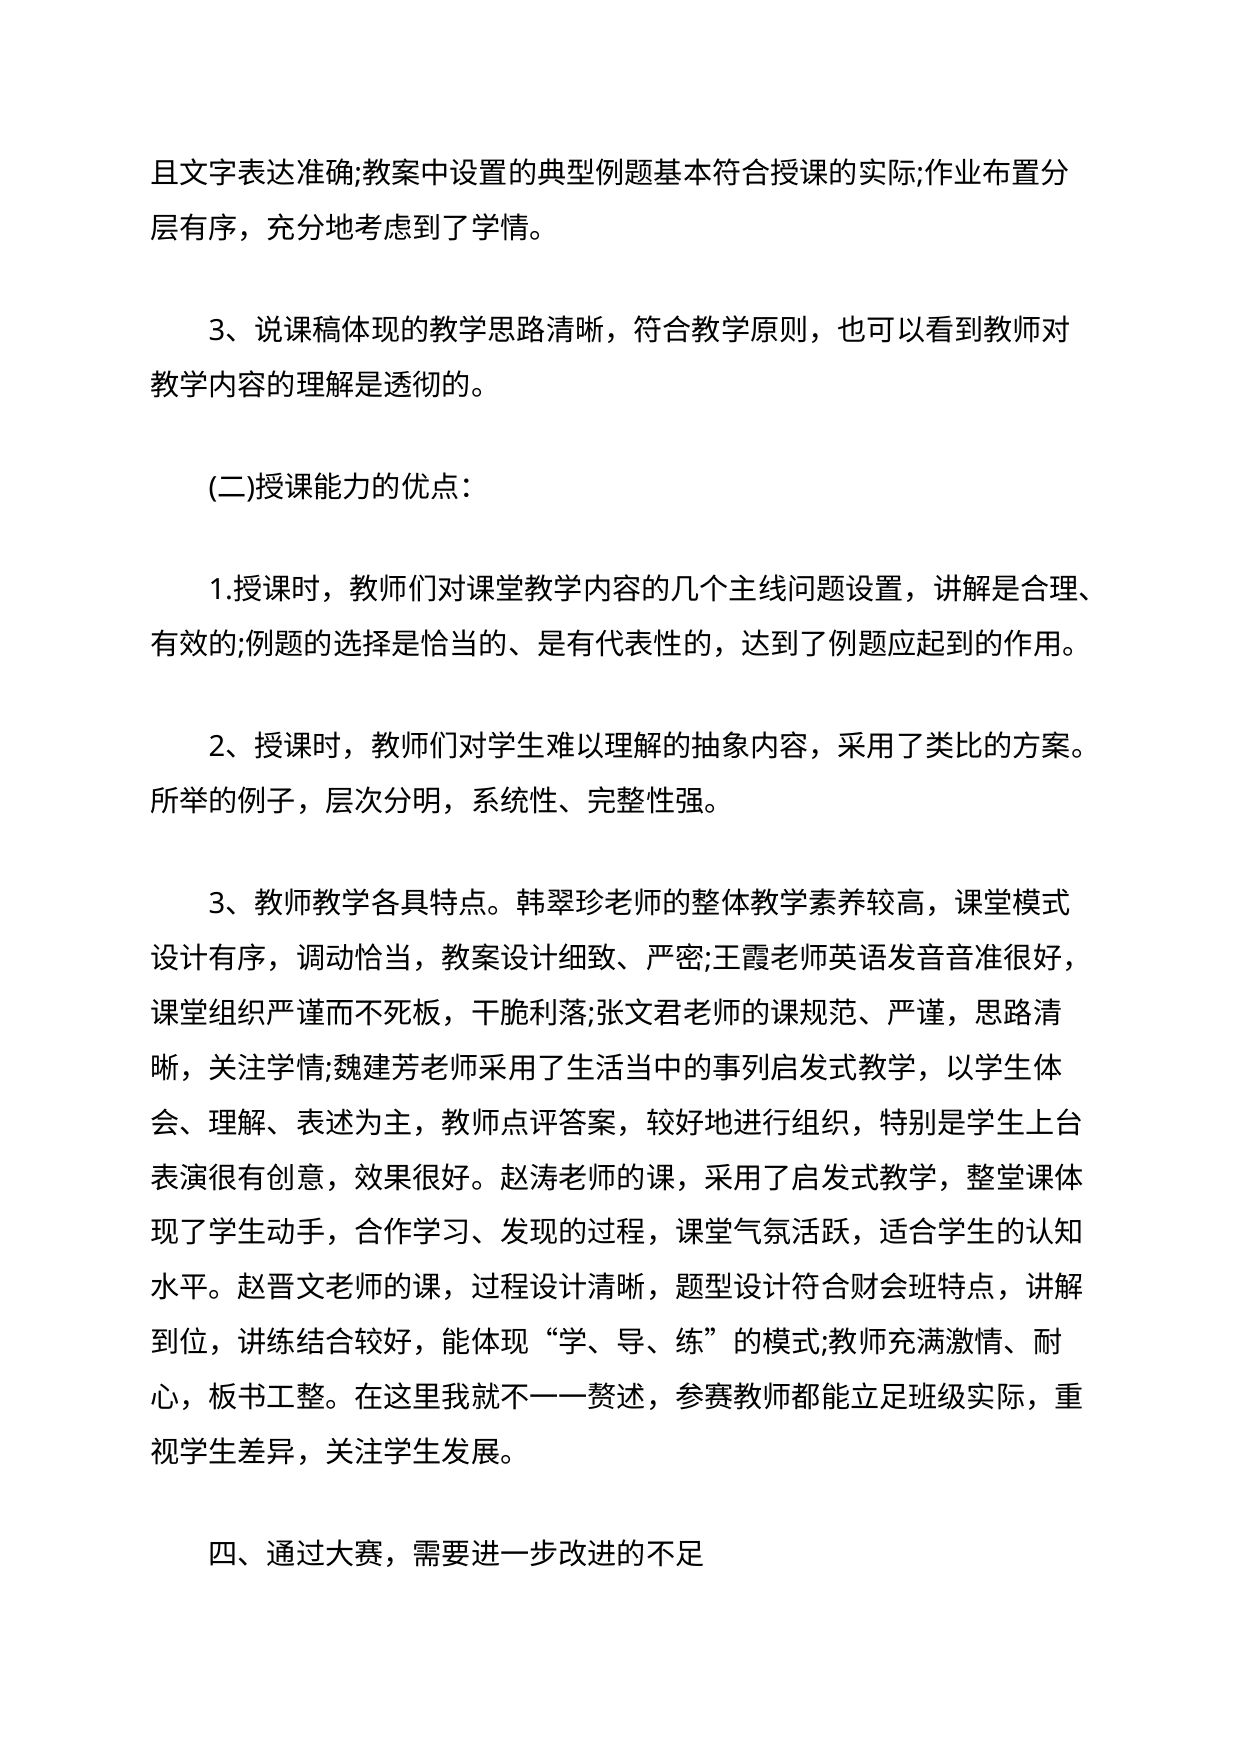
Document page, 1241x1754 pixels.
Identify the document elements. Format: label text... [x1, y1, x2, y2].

text 3、教师教学各具特点。韩翠珍老师的整体教学素养较高，课堂模式设计有序，调动恰当，教案设计细致、严密;王霞老师英语发音音准很好，课堂组织严谨而不死板，干脆利落;张文君老师的课规范、严谨，思路清晰，关注学情;魏建芳老师采用了生活当中的事列启发式教学，以学生体会、理解、表述为主，教师点评答案，较好地进行组织，特别是学生上台表演很有创意，效果很好。赵涛老师的课，采用了启发式教学，整堂课体现了学生动手，合作学习、发现的过程，课堂气氛活跃，适合学生的认知水平。赵晋文老师的课，过程设计清晰，题型设计符合财会班特点，讲解到位，讲练结合较好，能体现“学、导、练”的模式;教师充满激情、耐心，板书工整。在这里我就不一一赘述，参赛教师都能立足班级实际，重视学生差异，关注学生发展。 [150, 879, 1090, 1471]
text 2、授课时，教师们对学生难以理解的抽象内容，采用了类比的方案。所举的例子，层次分明，系统性、完整性强。 [150, 722, 1090, 820]
text 四、通过大赛，需要进一步改进的不足 [150, 1531, 1090, 1573]
text 3、说课稿体现的教学思路清晰，符合教学原则，也可以看到教师对教学内容的理解是透彻的。 [150, 307, 1090, 404]
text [150, 150, 1090, 247]
text (二)授课能力的优点： [150, 463, 1090, 506]
text 1.授课时，教师们对课堂教学内容的几个主线问题设置，讲解是合理、有效的;例题的选择是恰当的、是有代表性的，达到了例题应起到的作用。 [150, 566, 1090, 663]
